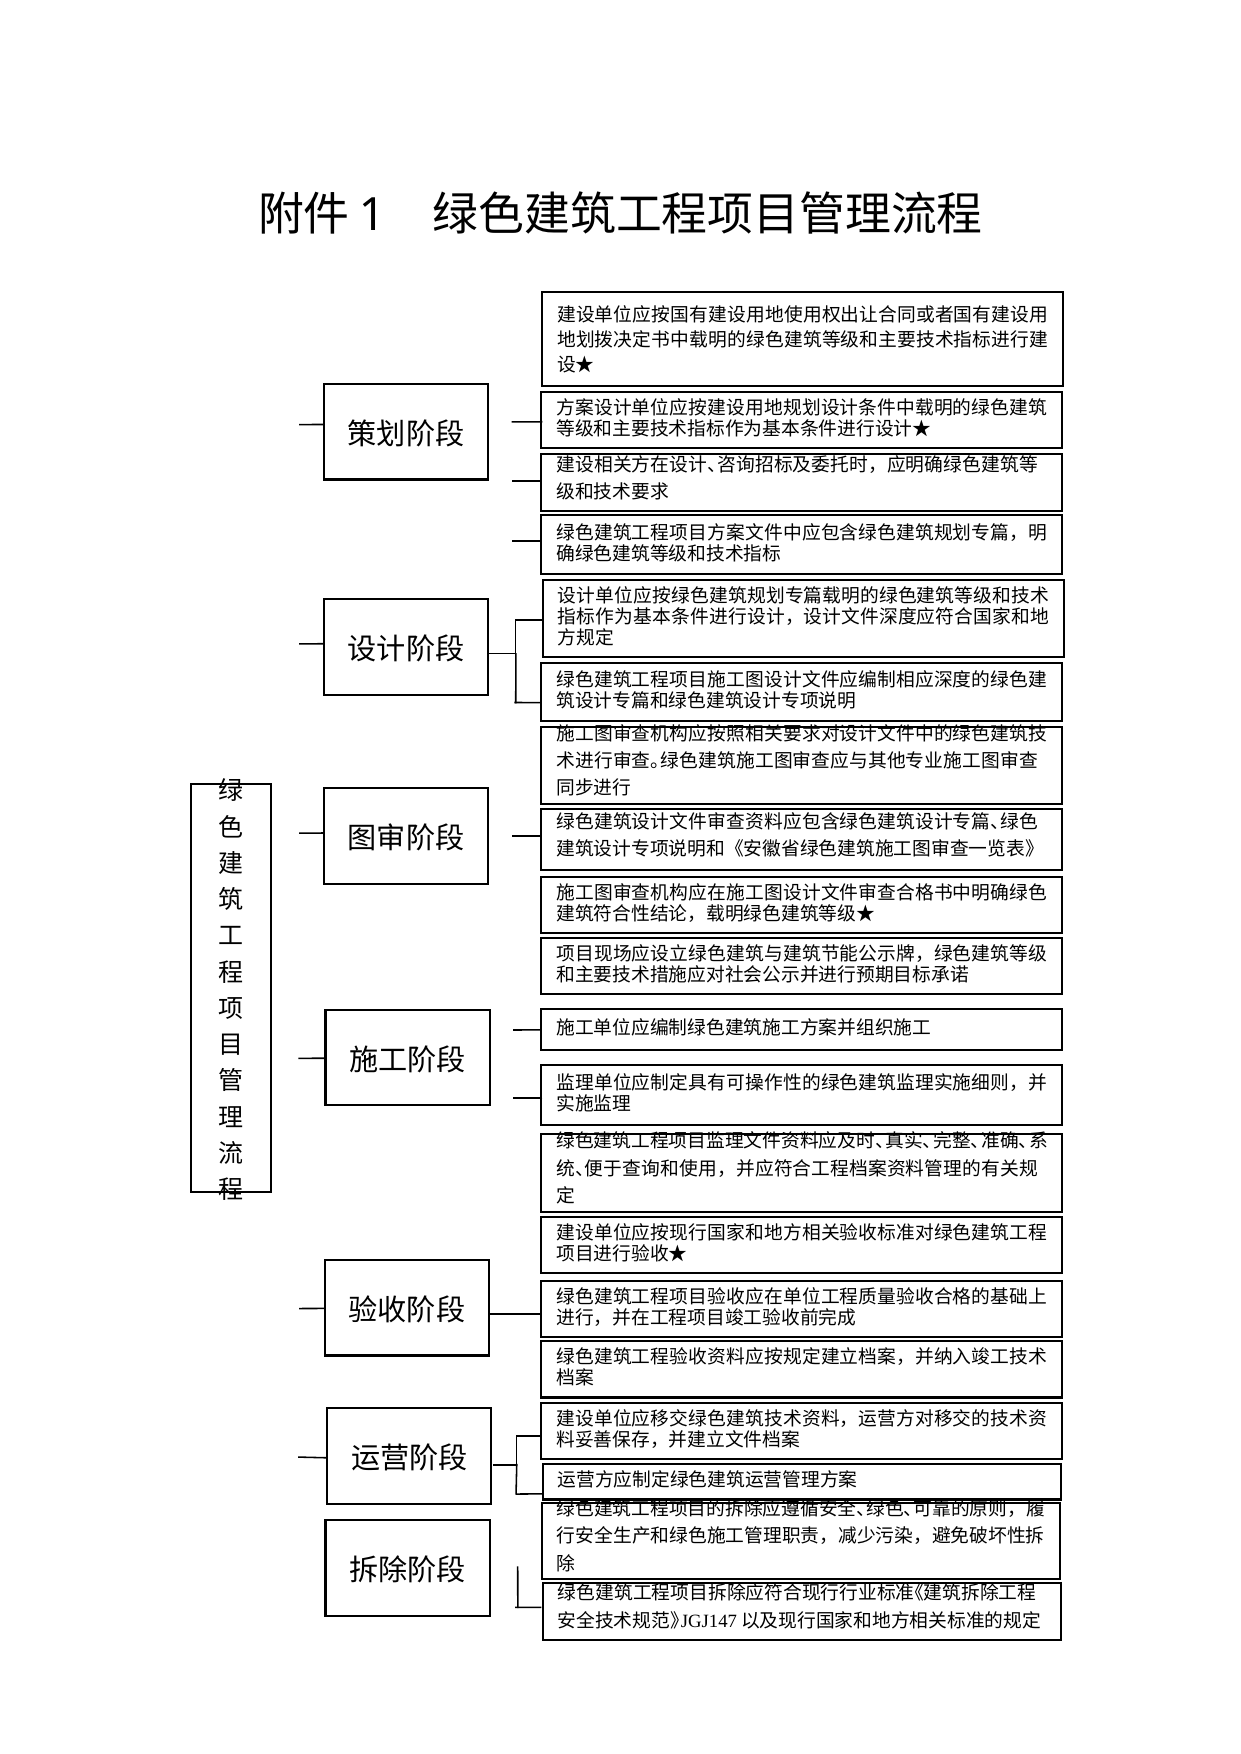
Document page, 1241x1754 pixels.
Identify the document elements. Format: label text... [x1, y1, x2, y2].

text 附件1 绿色建筑工程项目管理流程 [187, 162, 1053, 259]
